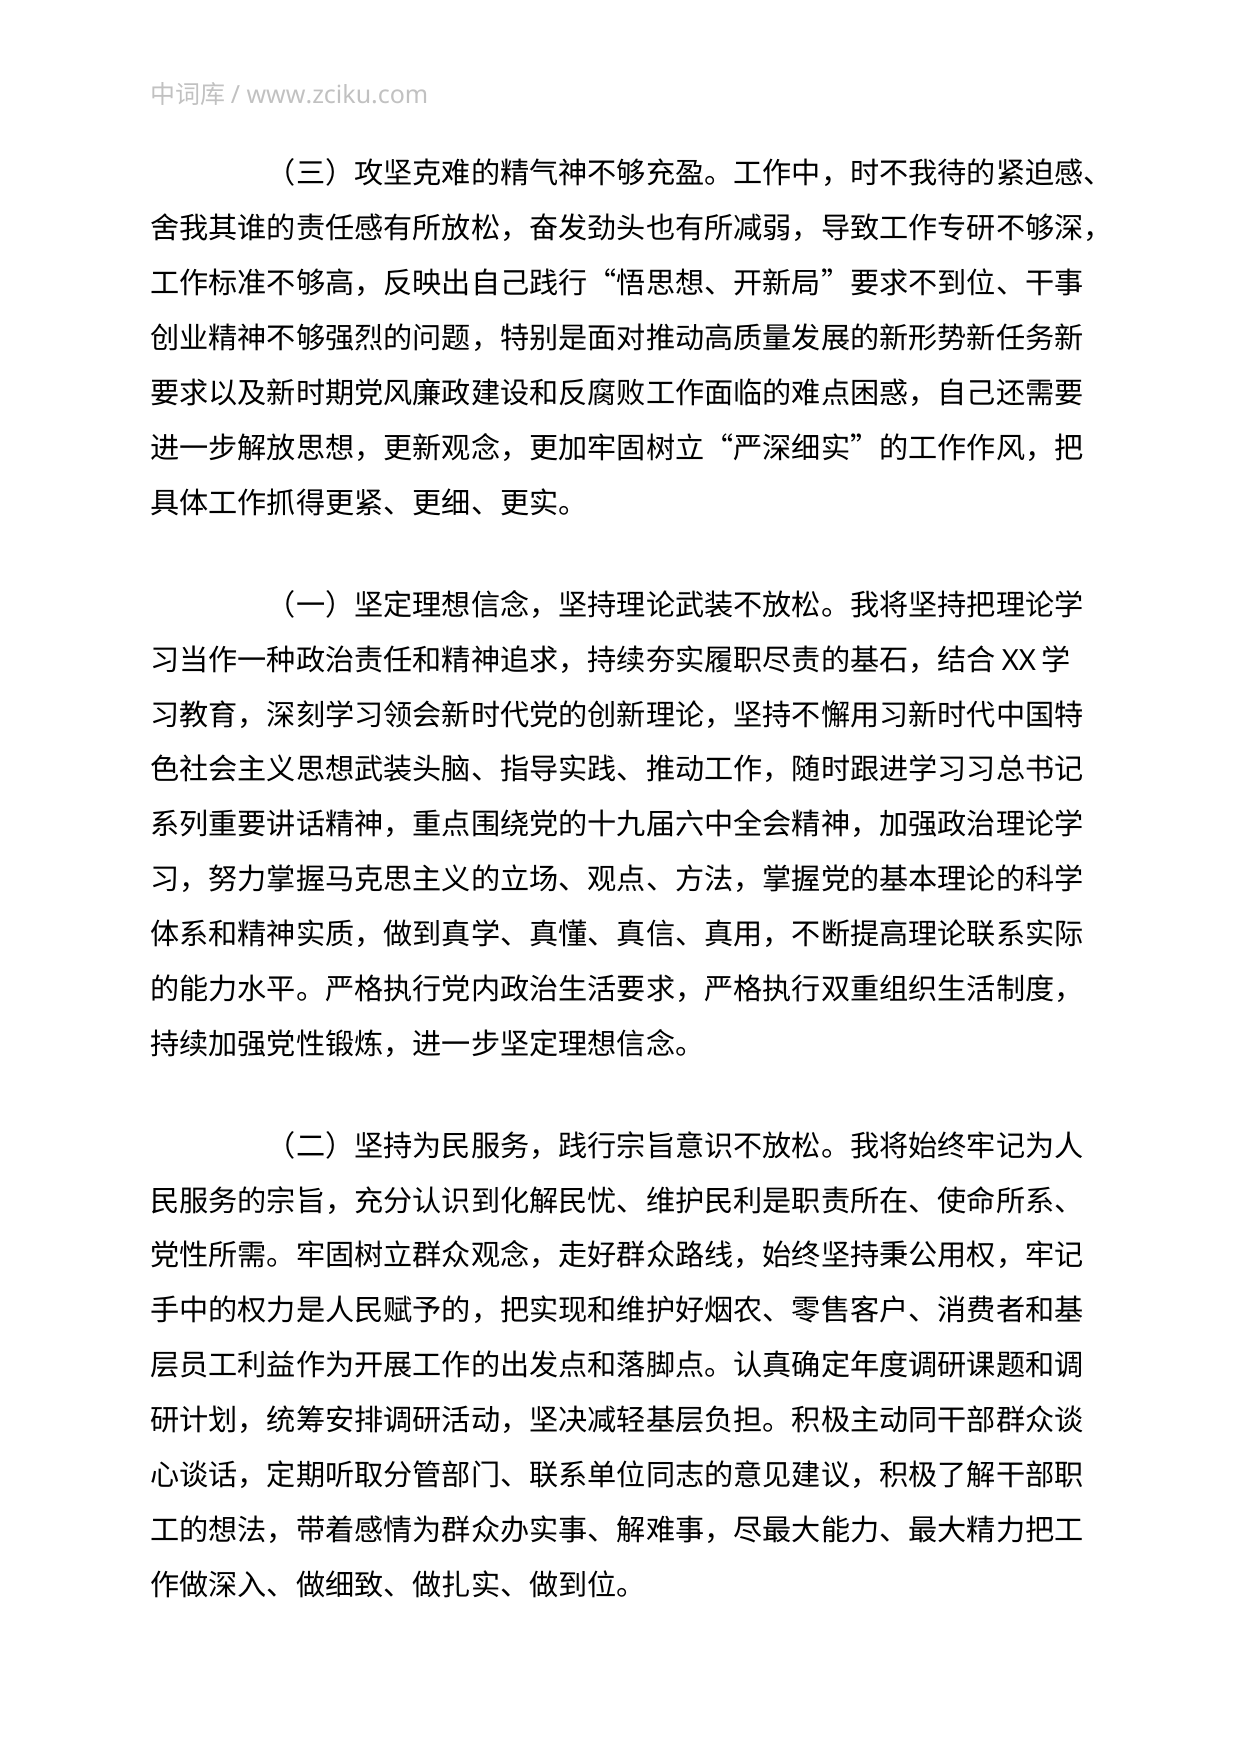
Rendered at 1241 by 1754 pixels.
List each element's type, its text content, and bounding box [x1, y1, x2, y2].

text （一）坚定理想信念，坚持理论武装不放松。我将坚持把理论学习当作一种政治责任和精神追求，持续夯实履职尽责的基石，结合XX学习教育，深刻学习领会新时代党的创新理论，坚持不懈用习新时代中国特色社会主义思想武装头脑、指导实践、推动工作，随时跟进学习习总书记系列重要讲话精神，重点围绕党的十九届六中全会精神，加强政治理论学习，努力掌握马克思主义的立场、观点、方法，掌握党的基本理论的科学体系和精神实质，做到真学、真懂、真信、真用，不断提高理论联系实际的能力水平。严格执行党内政治生活要求，严格执行双重组织生活制度，持续加强党性锻炼，进一步坚定理想信念。 [150, 581, 1090, 1063]
text （三）攻坚克难的精气神不够充盈。工作中，时不我待的紧迫感、舍我其谁的责任感有所放松，奋发劲头也有所减弱，导致工作专研不够深，工作标准不够高，反映出自己践行“悟思想、开新局”要求不到位、干事创业精神不够强烈的问题，特别是面对推动高质量发展的新形势新任务新要求以及新时期党风廉政建设和反腐败工作面临的难点困惑，自己还需要进一步解放思想，更新观念，更加牢固树立“严深细实”的工作作风，把具体工作抓得更紧、更细、更实。 [150, 150, 1090, 522]
text （二）坚持为民服务，践行宗旨意识不放松。我将始终牢记为人民服务的宗旨，充分认识到化解民忧、维护民利是职责所在、使命所系、党性所需。牢固树立群众观念，走好群众路线，始终坚持秉公用权，牢记手中的权力是人民赋予的，把实现和维护好烟农、零售客户、消费者和基层员工利益作为开展工作的出发点和落脚点。认真确定年度调研课题和调研计划，统筹安排调研活动，坚决减轻基层负担。积极主动同干部群众谈心谈话，定期听取分管部门、联系单位同志的意见建议，积极了解干部职工的想法，带着感情为群众办实事、解难事，尽最大能力、最大精力把工作做深入、做细致、做扎实、做到位。 [150, 1122, 1090, 1604]
